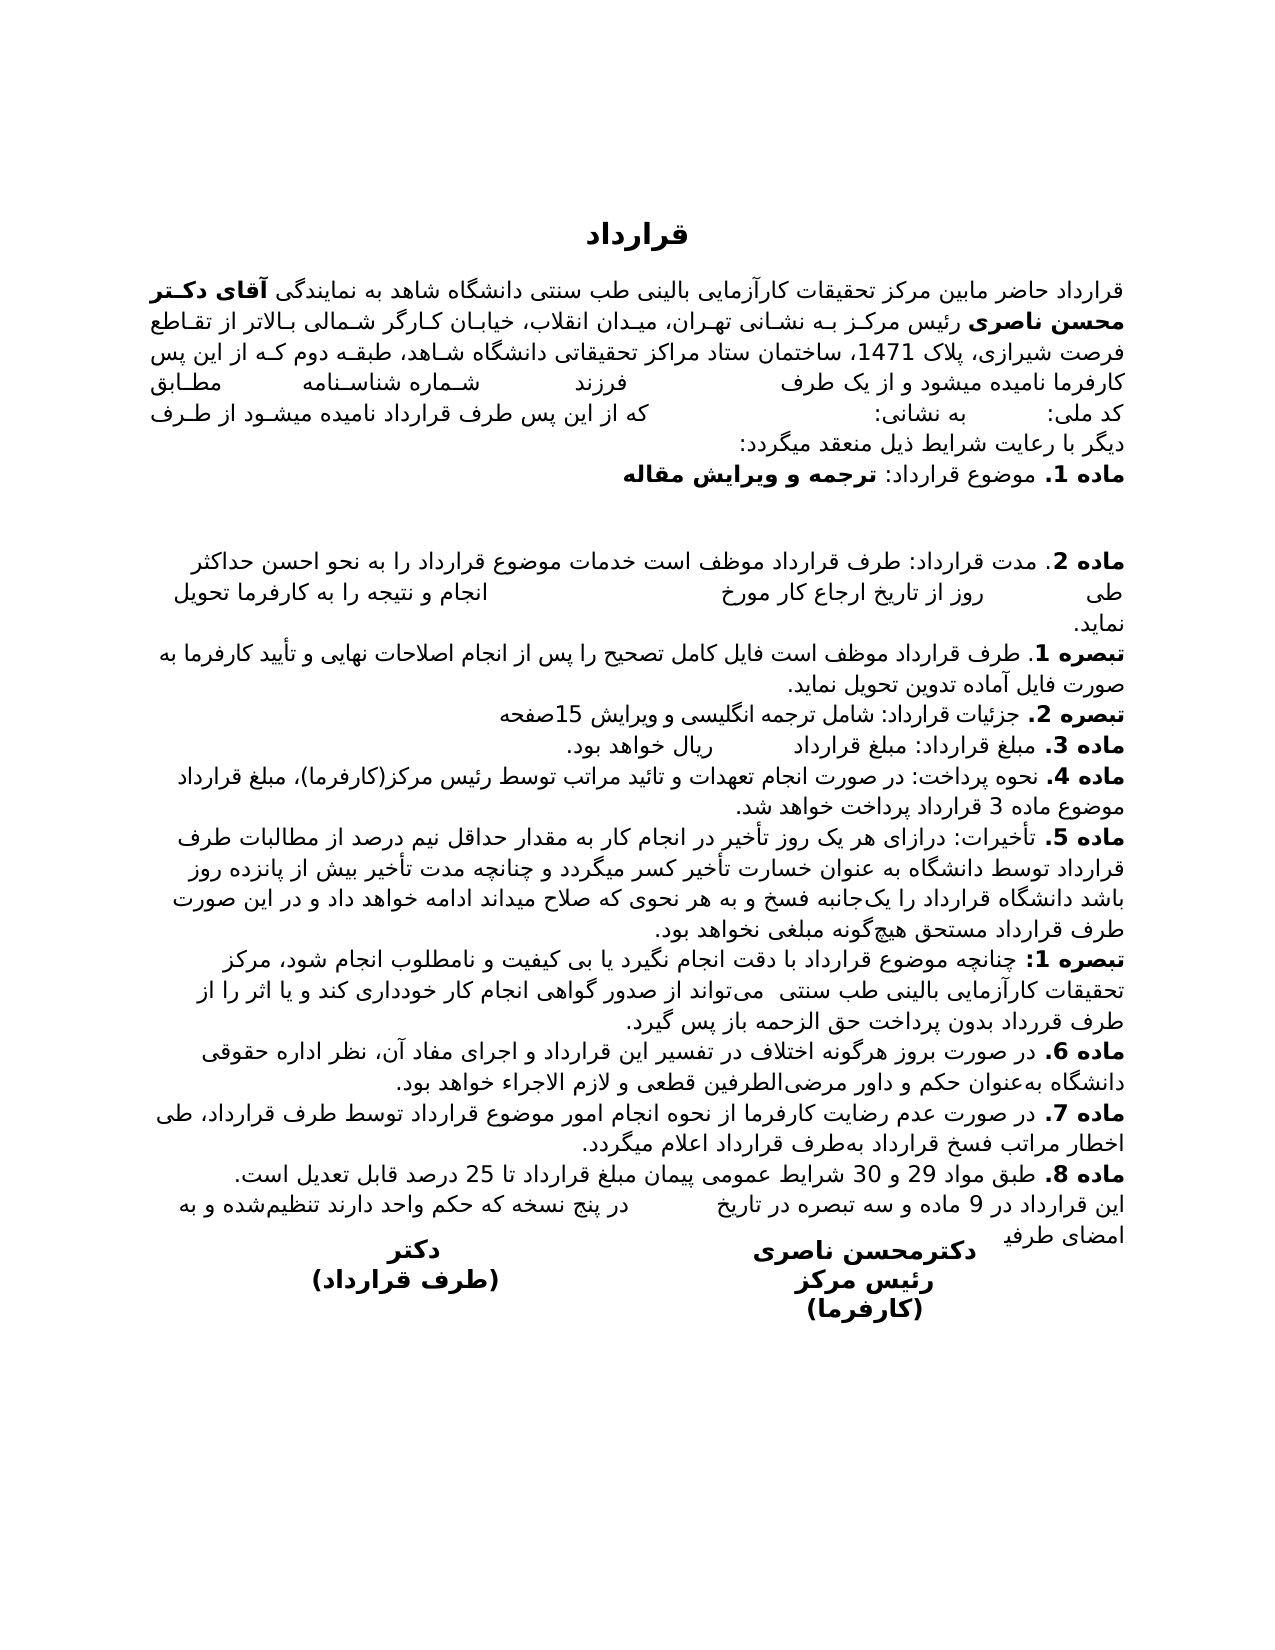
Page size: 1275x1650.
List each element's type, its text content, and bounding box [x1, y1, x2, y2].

text این قرارداد در 9 ماده و سه تبصره در تاریخ در پنج نسخه که حکم واحد دارند تنظیم‌شده و به امضای طرفین رسید. [150, 1192, 1125, 1249]
text قرارداد حاضر مابین مرکز تحقیقات کارآزمایی بالینی طب سنتی دانشگاه شاهد به نمایندگی آقای دکتر محسن ناصری رئیس مرکز به نشانی تهران، میدان انقلاب، خیابان کارگر شمالی بالاتر از تقاطع فرصت شیرازی، پلاک 1471، ساختمان ستاد مراکز تحقیقاتی دانشگاه شاهد، طبقه دوم که از این‌ پس کارفرما نامیده میشود و از یک ‌طرف فرزند شماره شناسنامه مطابق کد ملی: به نشانی: که از این پس طرف قرارداد نامیده میشود از طرف دیگر با رعایت شرایط ذیل منعقد میگردد: [150, 277, 1125, 457]
text ماده 4. نحوه پرداخت: در صورت انجام تعهدات و تائید مراتب توسط رئیس مرکز(کارفرما)، مبلغ قرارداد موضوع ماده 3 قرارداد پرداخت خواهد شد. [150, 763, 1125, 820]
text تبصره 1. طرف قرارداد موظف است فایل کامل تصحیح را پس از انجام اصلاحات نهایی و تأیید کارفرما به صورت فایل آماده تدوین تحویل نماید. [150, 640, 1125, 698]
text ماده 8. طبق مواد 29 و 30 شرایط عمومی پیمان مبلغ قرارداد تا 25 درصد قابل تعدیل است. [150, 1161, 1125, 1188]
text تبصره 1: چنانچه موضوع قرارداد با دقت انجام نگیرد یا بی کیفیت و نامطلوب انجام شود، مرکز تحقیقات کارآزمایی بالینی طب سنتی می‌تواند از صدور گواهی انجام کار خودداری کند و یا اثر را از طرف قررداد بدون پرداخت حق الزحمه باز پس گیرد. [150, 947, 1125, 1034]
text ماده 5. تأخیرات: درازای هر یک روز تأخیر در انجام کار به مقدار حداقل نیم درصد از مطالبات طرف قرارداد توسط دانشگاه به‌ عنوان خسارت تأخیر کسر میگردد و چنانچه مدت تأخیر بیش از پانزده روز باشد دانشگاه قرارداد را یک‌جانبه فسخ و به هر نحوی که صلاح می‏داند ادامه خواهد داد و در این صورت طرف قرارداد مستحق هیچ‌گونه مبلغی نخواهد بود. [150, 824, 1125, 943]
text ماده 6. در صورت بروز هرگونه اختلاف در تفسیر این قرارداد و اجرای مفاد آن، نظر اداره حقوقی دانشگاه به‌عنوان حکم و داور مرضی‌الطرفین قطعی و لازم الاجراء خواهد بود. [150, 1038, 1125, 1096]
text قرارداد [150, 218, 1125, 252]
text ماده 1. موضوع قرارداد: ترجمه و ویرایش مقاله [150, 461, 1125, 488]
text تبصره 2. جزئیات قرارداد: شامل ترجمه انگلیسی و ویرایش 15صفحه [150, 702, 1125, 728]
text ماده 7. در صورت عدم رضایت کارفرما از نحوه انجام امور موضوع قرارداد توسط طرف قرارداد، طی اخطار مراتب فسخ قرارداد به‌طرف قرارداد اعلام میگردد. [150, 1100, 1125, 1157]
text ماده 3. مبلغ قرارداد: مبلغ قرارداد ریال خواهد بود. [150, 732, 1125, 759]
text ماده 2. مدت قرارداد: طرف قرارداد موظف است خدمات موضوع قرارداد را به نحو احسن حداکثر طی روز از تاریخ ارجاع کار مورخ انجام و نتیجه را به کارفرما تحویل نماید. [150, 548, 1125, 636]
